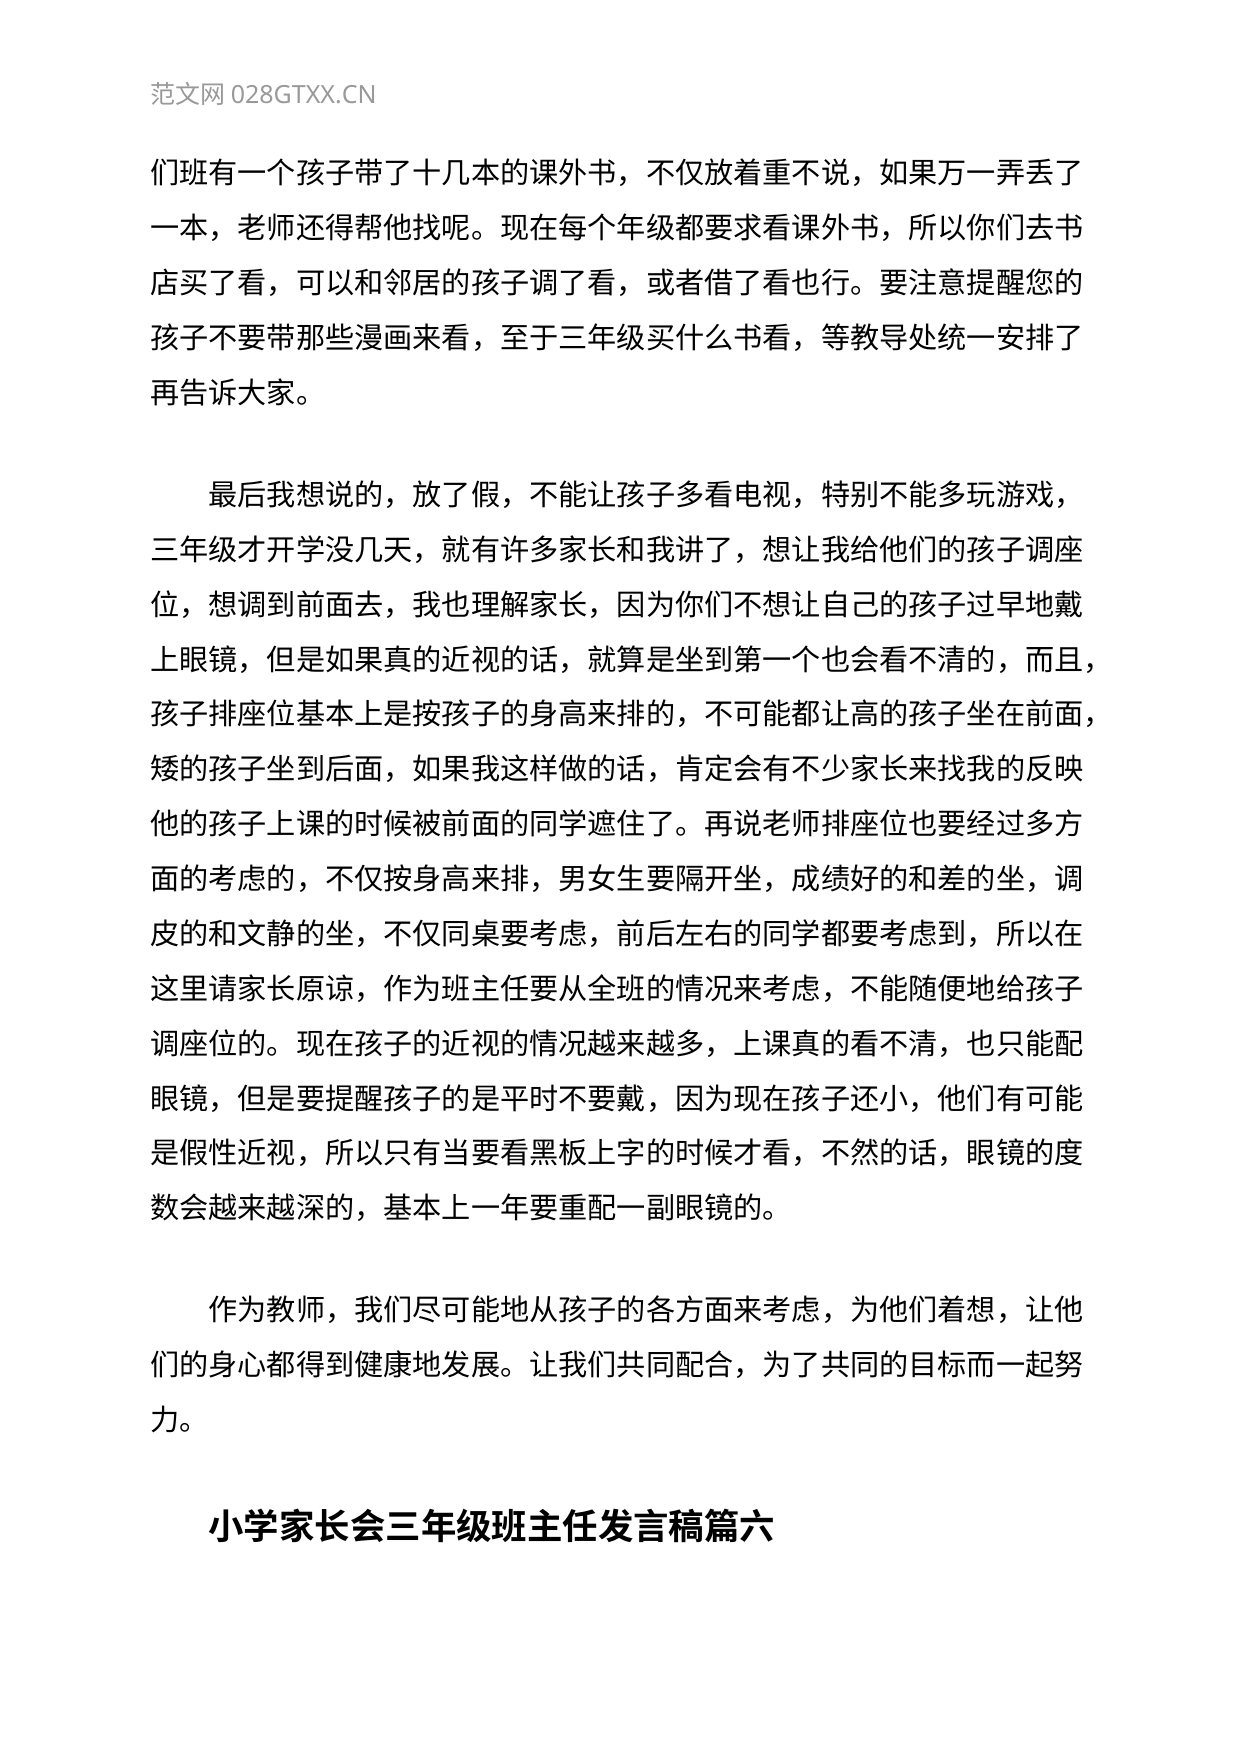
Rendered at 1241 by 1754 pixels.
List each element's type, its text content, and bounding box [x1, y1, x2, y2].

text 作为教师，我们尽可能地从孩子的各方面来考虑，为他们着想，让他们的身心都得到健康地发展。让我们共同配合，为了共同的目标而一起努力。 [150, 1287, 1090, 1439]
text 小学家长会三年级班主任发言稿篇六 [150, 1498, 1090, 1549]
text 最后我想说的，放了假，不能让孩子多看电视，特别不能多玩游戏，三年级才开学没几天，就有许多家长和我讲了，想让我给他们的孩子调座位，想调到前面去，我也理解家长，因为你们不想让自己的孩子过早地戴上眼镜，但是如果真的近视的话，就算是坐到第一个也会看不清的，而且，孩子排座位基本上是按孩子的身高来排的，不可能都让高的孩子坐在前面，矮的孩子坐到后面，如果我这样做的话，肯定会有不少家长来找我的反映他的孩子上课的时候被前面的同学遮住了。再说老师排座位也要经过多方面的考虑的，不仅按身高来排，男女生要隔开坐，成绩好的和差的坐，调皮的和文静的坐，不仅同桌要考虑，前后左右的同学都要考虑到，所以在这里请家长原谅，作为班主任要从全班的情况来考虑，不能随便地给孩子调座位的。现在孩子的近视的情况越来越多，上课真的看不清，也只能配眼镜，但是要提醒孩子的是平时不要戴，因为现在孩子还小，他们有可能是假性近视，所以只有当要看黑板上字的时候才看，不然的话，眼镜的度数会越来越深的，基本上一年要重配一副眼镜的。 [150, 471, 1090, 1227]
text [150, 150, 1090, 412]
